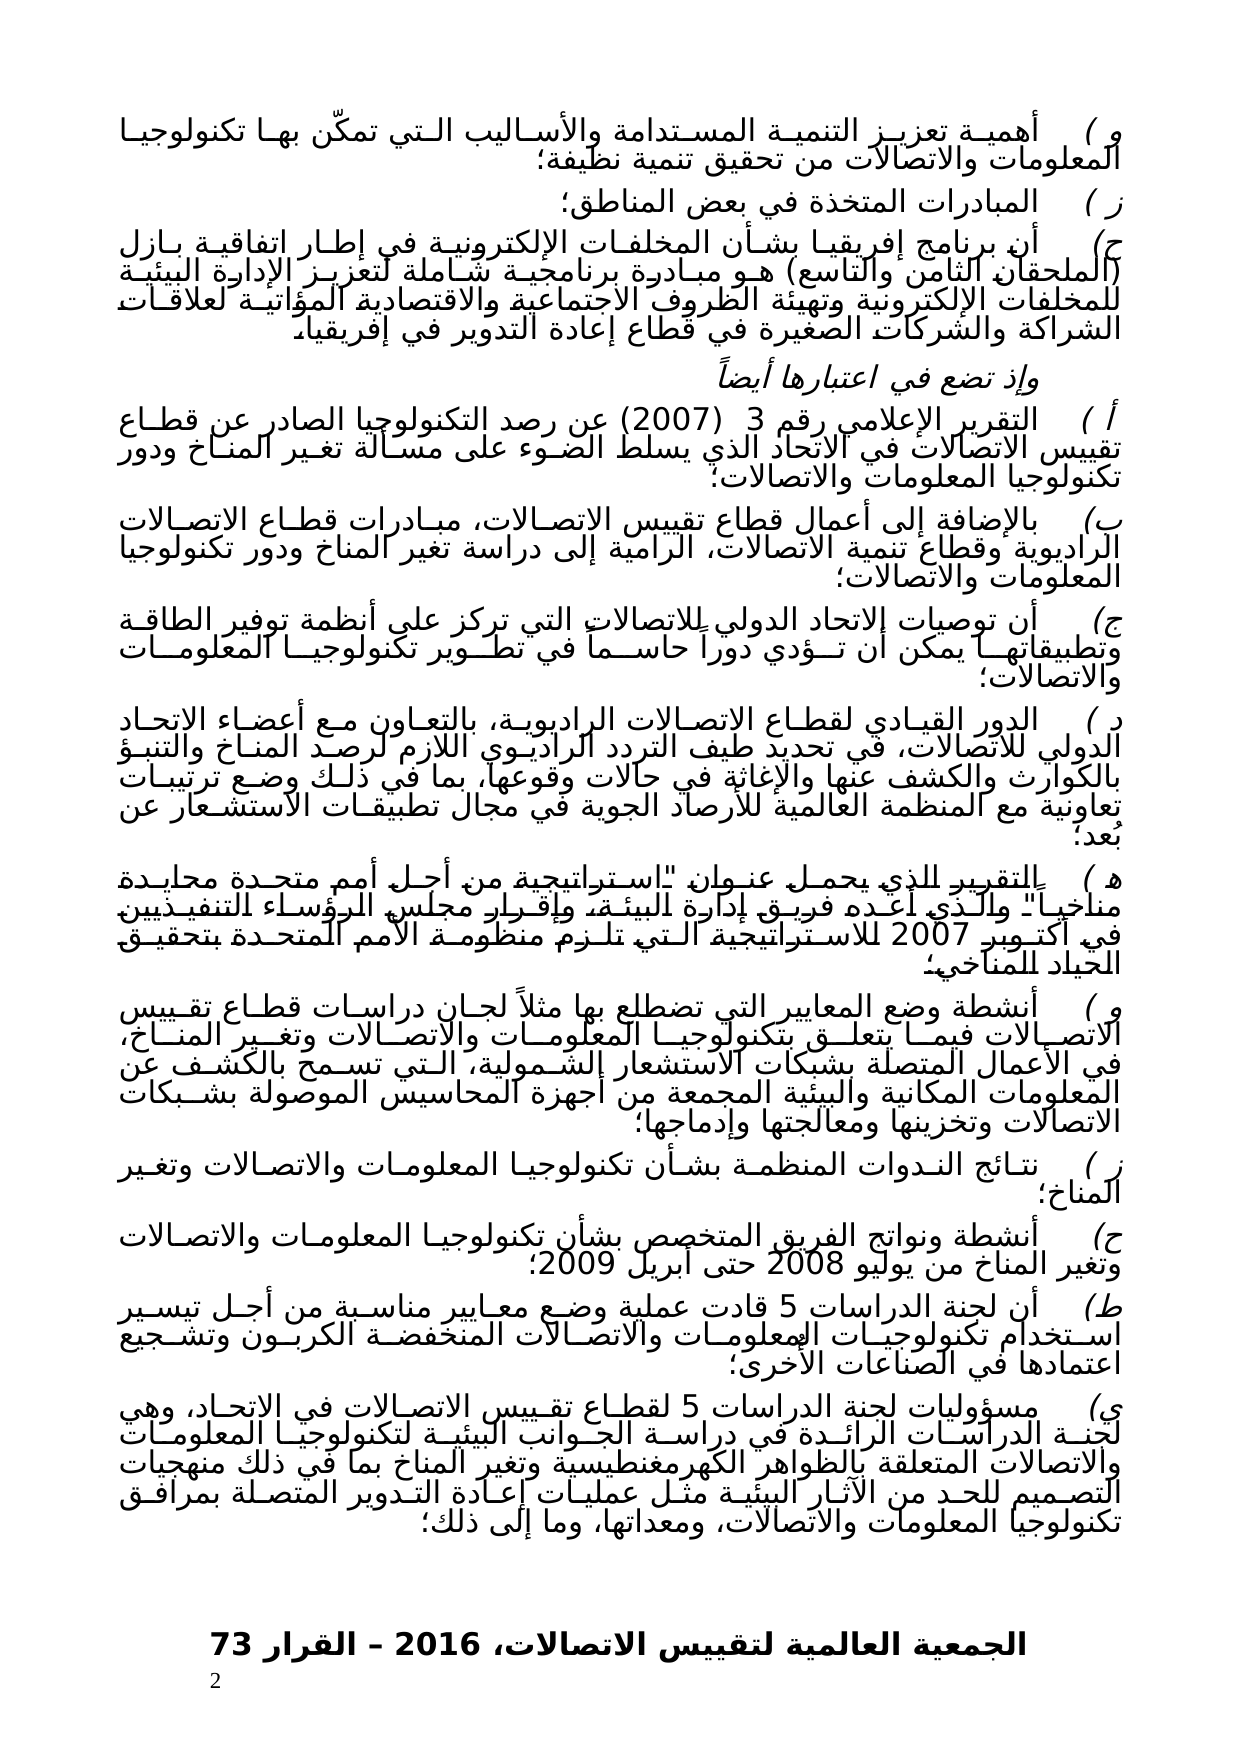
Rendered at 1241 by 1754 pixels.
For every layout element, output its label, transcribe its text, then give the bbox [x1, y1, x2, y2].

text ح) أنشطة ونواتج الفريق المتخصص بشأن تكنولوجيا المعلومات والاتصالات وتغير المناخ من يوليو 2008 حتى أبريل 2009؛ [118, 1223, 1122, 1281]
text ي) مسؤوليات لجنة الدراسات 5 لقطاع تقييس الاتصالات في الاتحاد، وهي لجنة الدراسات الرائدة في دراسة الجوانب البيئية لتكنولوجيا المعلومات والاتصالات المتعلقة بالظواهر الكهرمغنطيسية وتغير المناخ بما في ذلك منهجيات التصميم للحد من الآثار البيئية مثل عمليات إعادة التدوير المتصلة بمرافق تكنولوجيا المعلومات والاتصالات، ومعداتها، وما إلى ذلك؛ [118, 1394, 1122, 1539]
text د ) الدور القيادي لقطاع الاتصالات الراديوية، بالتعاون مع أعضاء الاتحاد الدولي للاتصالات، في تحديد طيف التردد الراديوي اللازم لرصد المناخ والتنبؤ بالكوارث والكشف عنها والإغاثة في حالات وقوعها، بما في ذلك وضع ترتيبات تعاونية مع المنظمة العالمية للأرصاد الجوية في مجال تطبيقات الاستشعار عن بُعد؛ [118, 707, 1122, 853]
text ح) أن برنامج إفريقيا بشأن المخلفات الإلكترونية في إطار اتفاقية بازل (الملحقان الثامن والتاسع) هو مبادرة برنامجية شاملة لتعزيز الإدارة البيئية للمخلفات الإلكترونية وتهيئة الظروف الاجتماعية والاقتصادية المؤاتية لعلاقات الشراكة والشركات الصغيرة في قطاع إعادة التدوير في إفريقيا، [118, 230, 1122, 347]
text ز ) نتائج الندوات المنظمة بشأن تكنولوجيا المعلومات والاتصالات وتغير المناخ؛ [118, 1152, 1122, 1211]
text ط) أن لجنة الدراسات 5 قادت عملية وضع معايير مناسبة من أجل تيسير استخدام تكنولوجيات المعلومات والاتصالات المنخفضة الكربون وتشجيع اعتمادها في الصناعات الأُخرى؛ [118, 1294, 1122, 1381]
text و ) أنشطة وضع المعايير التي تضطلع بها مثلاً لجان دراسات قطاع تقييس الاتصالات فيما يتعلق بتكنولوجيا المعلومات والاتصالات وتغير المناخ، في الأعمال المتصلة بشبكات الاستشعار الشمولية، التي تسمح بالكشف عن المعلومات المكانية والبيئية المجمعة من أجهزة المحاسيس الموصولة بشبكات الاتصالات وتخزينها ومعالجتها وإدماجها؛ [118, 994, 1122, 1140]
text ج) أن توصيات الاتحاد الدولي للاتصالات التي تركز على أنظمة توفير الطاقة وتطبيقاتها يمكن أن تؤدي دوراً حاسماً في تطوير تكنولوجيا المعلومات والاتصالات؛ [118, 607, 1122, 694]
text وإذ تضع في اعتبارها أيضاً [201, 366, 1039, 395]
text ز ) المبادرات المتخذة في بعض المناطق؛ [586, 189, 1122, 218]
text ز ) المبادرات المتخذة في بعض المناطق؛ [118, 189, 599, 218]
text أ ) التقرير الإعلامي رقم 3 (2007) عن رصد التكنولوجيا الصادر عن قطاع تقييس الاتصالات في الاتحاد الذي يسلط الضوء على مسألة تغير المناخ ودور تكنولوجيا المعلومات والاتصالات؛ [118, 407, 1122, 495]
text و ) أهمية تعزيز التنمية المستدامة والأساليب التي تمكّن بها تكنولوجيا المعلومات والاتصالات من تحقيق تنمية نظيفة؛ [118, 118, 1122, 176]
text ب) بالإضافة إلى أعمال قطاع تقييس الاتصالات، مبادرات قطاع الاتصالات الراديوية وقطاع تنمية الاتصالات، الرامية إلى دراسة تغير المناخ ودور تكنولوجيا المعلومات والاتصالات؛ [118, 507, 1122, 594]
text ﻫ ) التقرير الذي يحمل عنوان "استراتيجية من أجل أمم متحدة محايدة مناخياً" والذي أعده فريق إدارة البيئة، وإقرار مجلس الرؤساء التنفيذيين في أكتوبر 2007 للاستراتيجية التي تلزم منظومة الأمم المتحدة بتحقيق الحياد المناخي؛ [118, 865, 1122, 982]
